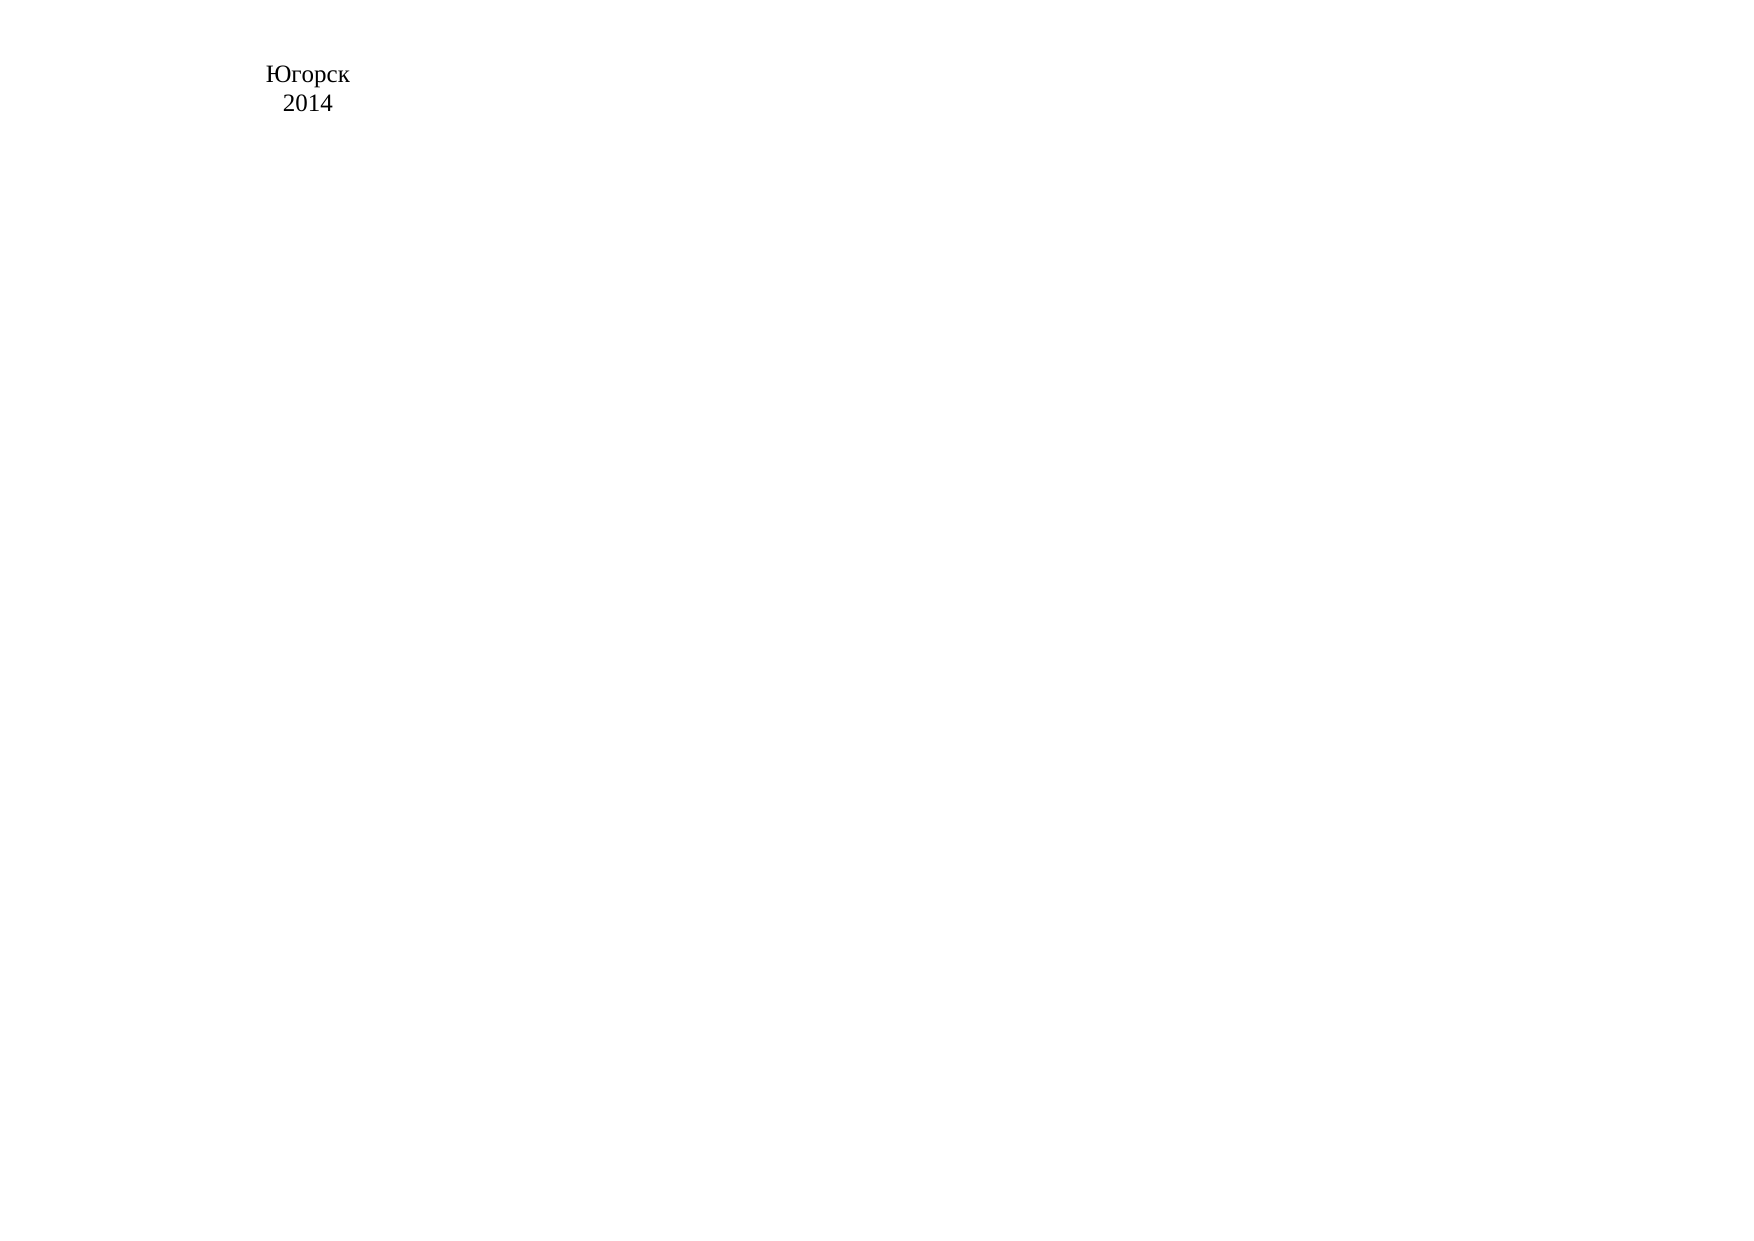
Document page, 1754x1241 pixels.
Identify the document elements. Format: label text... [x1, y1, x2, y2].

text 2014 [59, 88, 556, 117]
text Югорск [59, 59, 556, 88]
